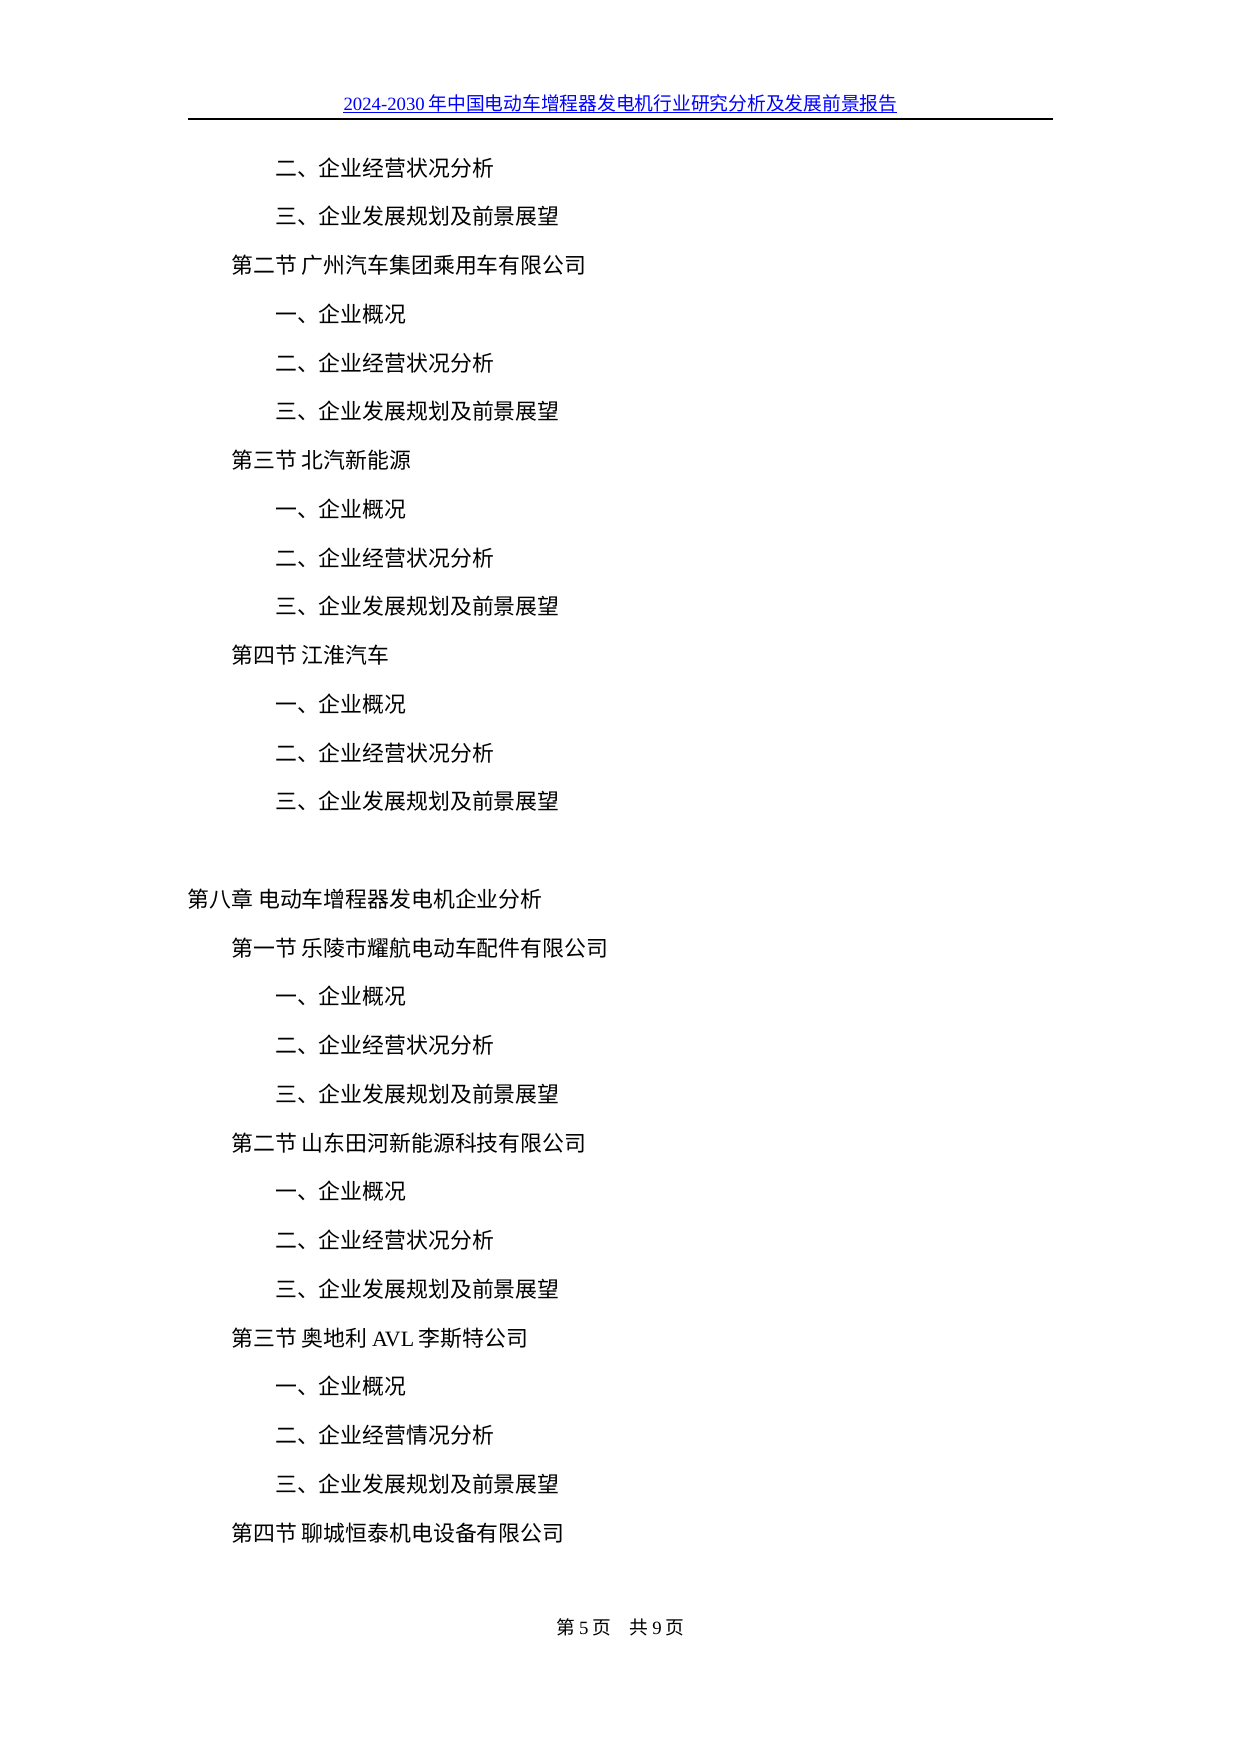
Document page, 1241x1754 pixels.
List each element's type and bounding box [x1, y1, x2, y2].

text [187, 150, 1053, 1548]
